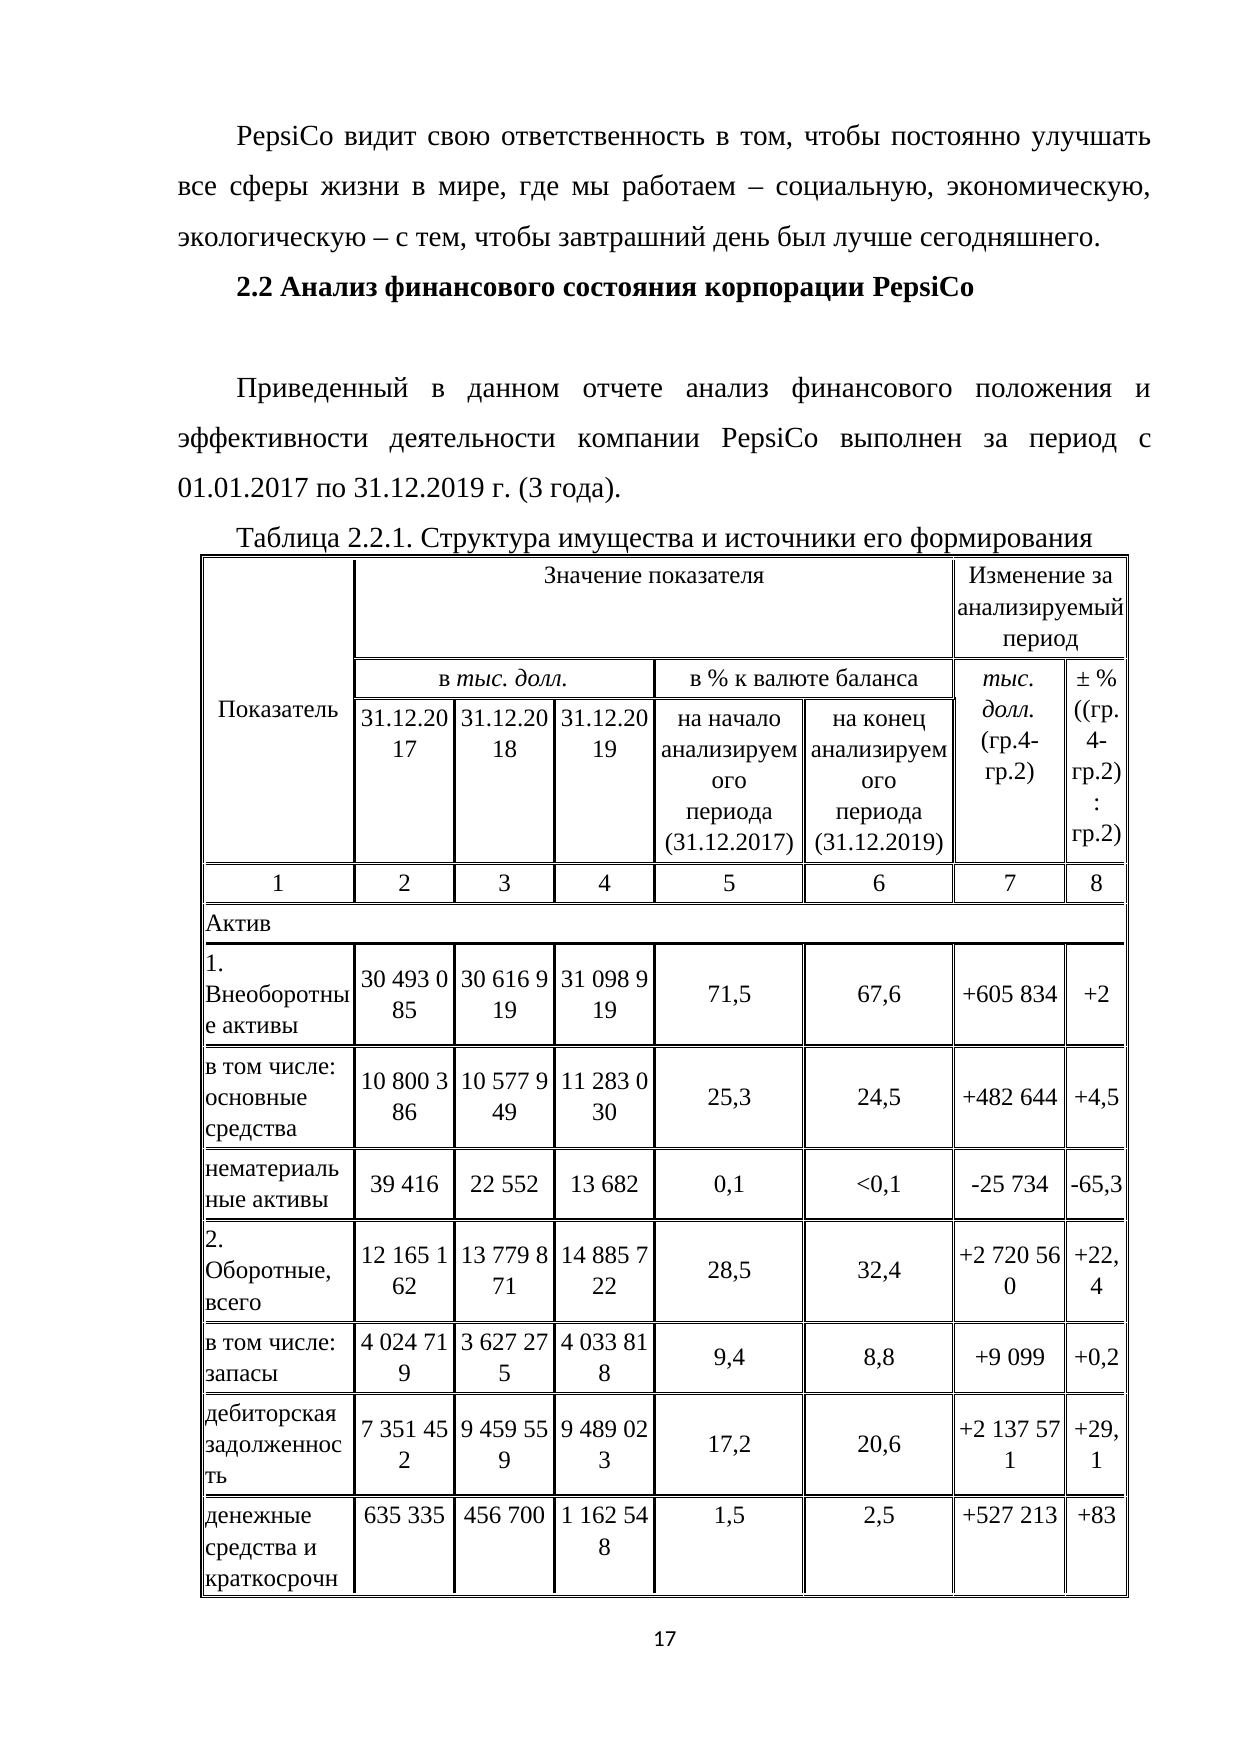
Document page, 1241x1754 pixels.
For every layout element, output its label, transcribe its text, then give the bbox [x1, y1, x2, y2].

table_cell +2 137 571 [955, 1395, 1064, 1494]
table_cell 7 351 452 [356, 1395, 453, 1494]
table_cell +2 [1067, 942, 1126, 1044]
table_cell +2 720 560 [955, 1222, 1064, 1321]
text Приведенный в данном отчете анализ финансового положения и эффективности деятельности компании PepsiCo выполнен за период с 01.01.2017 по 31.12.2019 г. (3 года). [177, 370, 1152, 504]
table_cell 12 165 162 [356, 1222, 453, 1321]
table_cell 8 [1067, 861, 1126, 902]
table_cell 32,4 [806, 1222, 952, 1321]
table_cell 20,6 [806, 1395, 952, 1494]
table_cell 456 700 [454, 1498, 554, 1594]
table_cell 0,1 [656, 1150, 802, 1218]
table_cell ± % ((гр.4-гр.2) : гр.2) [1066, 657, 1127, 861]
table_cell 6 [806, 865, 952, 902]
table_cell +605 834 [955, 945, 1064, 1044]
table_cell 31.12.2019 [556, 700, 653, 861]
table_cell +29,1 [1066, 1392, 1127, 1494]
table_cell +9 099 [955, 1324, 1064, 1392]
table_cell 67,6 [806, 945, 952, 1044]
text 2.2 Анализ финансового состояния корпорации PepsiCo [177, 269, 1152, 303]
table_header Значение показателя [354, 558, 954, 657]
table_cell +83 [1066, 1494, 1126, 1594]
table_cell нематериальные активы [202, 1147, 354, 1218]
table_cell 13 779 871 [456, 1222, 553, 1321]
table_cell 635 335 [354, 1498, 454, 1594]
table_cell в том числе: запасы [202, 1321, 354, 1392]
table_cell 9 459 559 [456, 1395, 553, 1494]
table_header Показатель [204, 558, 354, 861]
table_cell 9,4 [656, 1324, 802, 1392]
text PepsiCo видит свою ответственность в том, чтобы постоянно улучшать все сферы жизни в мире, где мы работаем – социальную, экономическую, экологическую – с тем, чтобы завтрашний день был лучше сегодняшнего. [177, 118, 1152, 252]
table_cell Актив [202, 902, 1127, 942]
table_cell 39 416 [356, 1150, 453, 1218]
table_cell 17,2 [656, 1395, 802, 1494]
table_cell +4,5 [1067, 1044, 1126, 1147]
table_cell 31.12.2017 [356, 700, 453, 861]
table_cell на начало анализируемого периода (31.12.2017) [656, 700, 802, 861]
table_cell в % к валюте баланса [656, 660, 952, 697]
table_cell 4 024 719 [356, 1324, 453, 1392]
table_cell 22 552 [456, 1150, 553, 1218]
table_cell в тыс. долл. [356, 660, 653, 697]
table_cell 24,5 [806, 1048, 952, 1147]
table_cell 13 682 [556, 1150, 653, 1218]
table_cell 1. Внеоборотные активы [204, 942, 353, 1044]
subtitle Таблица 2.2.1. Структура имущества и источники его формирования [177, 521, 1152, 554]
table_cell +482 644 [955, 1048, 1064, 1147]
table_cell 31.12.2018 [456, 700, 553, 861]
table_cell 2 [356, 865, 453, 902]
table_cell 8,8 [806, 1324, 952, 1392]
table_cell 5 [656, 865, 802, 902]
table_cell 11 283 030 [556, 1048, 653, 1147]
table_cell 10 800 386 [356, 1048, 453, 1147]
table_cell 71,5 [656, 945, 802, 1044]
table_cell +527 213 [954, 1498, 1066, 1594]
table_cell 1,5 [654, 1494, 804, 1594]
table_cell 7 [955, 865, 1064, 902]
table_cell 3 [456, 865, 553, 902]
table_cell 1 162 548 [554, 1498, 654, 1594]
table_cell в том числе: основные средства [204, 1044, 353, 1147]
table_cell 30 493 085 [356, 945, 453, 1044]
table_cell 31 098 919 [556, 945, 653, 1044]
table_cell +22,4 [1067, 1218, 1126, 1321]
table_cell 4 033 818 [556, 1324, 653, 1392]
table_cell 10 577 949 [456, 1048, 553, 1147]
table_cell +0,2 [1066, 1321, 1127, 1392]
table_cell <0,1 [806, 1150, 952, 1218]
table_cell 25,3 [656, 1048, 802, 1147]
table_cell 28,5 [656, 1222, 802, 1321]
table_cell 1 [204, 861, 353, 902]
table_cell 2. Оборотные, всего [204, 1218, 353, 1321]
table_cell -25 734 [955, 1150, 1064, 1218]
table_cell 3 627 275 [456, 1324, 553, 1392]
table_cell дебиторская задолженность [202, 1392, 354, 1494]
table_cell 14 885 722 [556, 1222, 653, 1321]
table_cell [204, 1494, 354, 1594]
table_cell тыс. долл. (гр.4-гр.2) [955, 660, 1064, 861]
table_cell 2,5 [804, 1498, 954, 1594]
table_cell 4 [556, 865, 653, 902]
table_cell на конец анализируемого периода (31.12.2019) [806, 700, 952, 861]
table_header Изменение за анализируемый период [954, 558, 1126, 657]
table_cell 30 616 919 [456, 945, 553, 1044]
table_cell 9 489 023 [556, 1395, 653, 1494]
table_cell -65,3 [1066, 1147, 1127, 1218]
